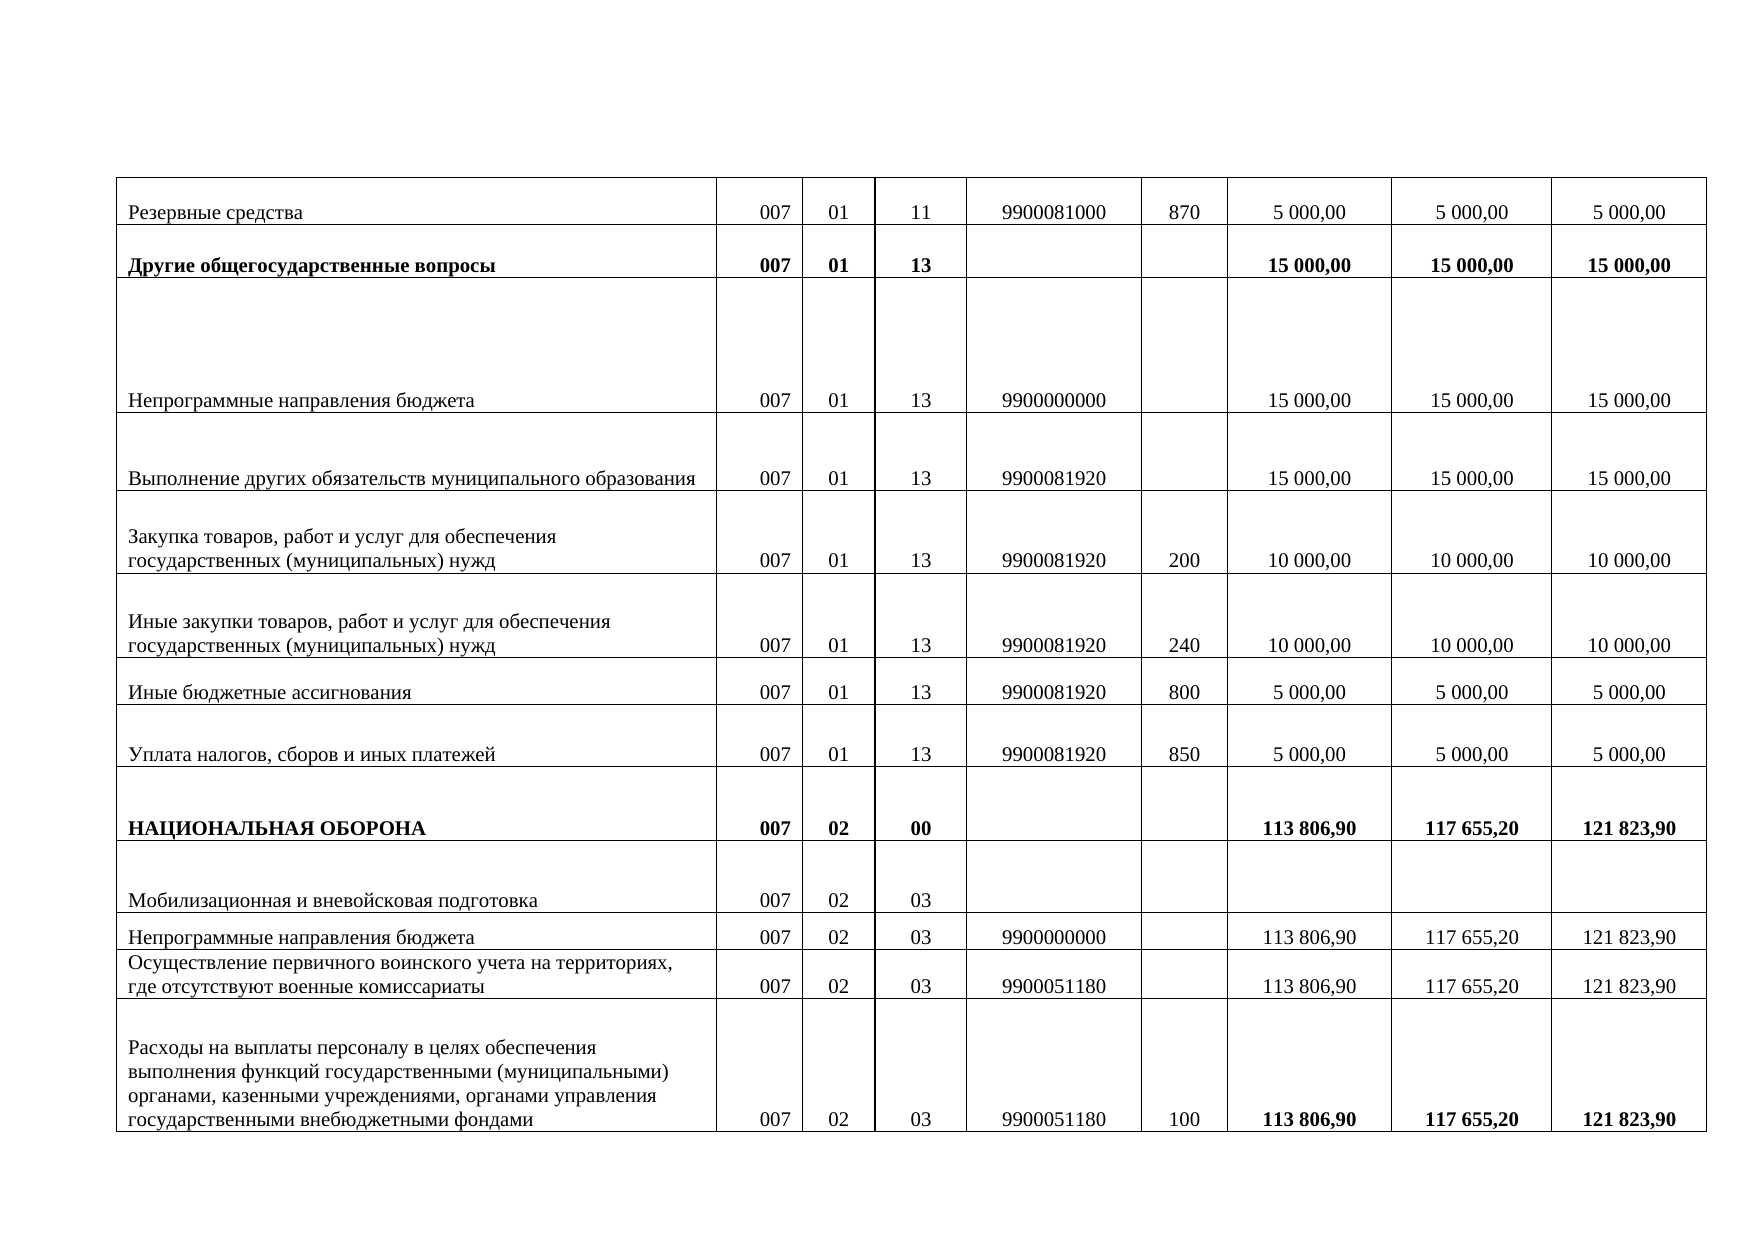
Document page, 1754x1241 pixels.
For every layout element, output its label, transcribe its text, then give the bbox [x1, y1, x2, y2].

table_cell 01 [803, 574, 874, 657]
table_cell [1142, 841, 1227, 912]
table_cell [1228, 841, 1391, 912]
table_cell 15 000,00 [1228, 413, 1391, 490]
table_cell 13 [876, 574, 966, 657]
table_cell 5 000,00 [1392, 705, 1551, 766]
table_cell 121 823,90 [1552, 767, 1706, 840]
table_cell 02 [803, 767, 874, 840]
table_cell 9900051180 [967, 950, 1141, 998]
table_cell Резервные средства [117, 178, 716, 224]
table_cell 007 [717, 491, 802, 572]
table_cell 007 [717, 950, 802, 998]
table_cell 850 [1142, 705, 1227, 766]
table_cell 01 [803, 705, 874, 766]
table_cell Мобилизационная и вневойсковая подготовка [117, 841, 716, 912]
table_cell 15 000,00 [1228, 278, 1391, 412]
table_cell 15 000,00 [1392, 413, 1551, 490]
table_cell 02 [803, 950, 874, 998]
table_cell Иные бюджетные ассигнования [117, 658, 716, 704]
table_cell 13 [876, 491, 966, 572]
table_cell 121 823,90 [1552, 950, 1706, 998]
table_cell 113 806,90 [1228, 950, 1391, 998]
table_cell 121 823,90 [1552, 999, 1706, 1131]
table_cell НАЦИОНАЛЬНАЯ ОБОРОНА [117, 767, 716, 840]
table_cell 10 000,00 [1392, 574, 1551, 657]
table_cell 9900000000 [967, 913, 1141, 949]
table_cell 01 [803, 413, 874, 490]
table_cell 13 [876, 658, 966, 704]
table_cell 01 [803, 178, 874, 224]
table_cell 007 [717, 913, 802, 949]
table_cell 15 000,00 [1552, 278, 1706, 412]
table_cell 10 000,00 [1228, 491, 1391, 572]
table_cell Выполнение других обязательств муниципального образования [117, 413, 716, 490]
table_cell [1552, 841, 1706, 912]
table_cell 10 000,00 [1228, 574, 1391, 657]
table_cell 007 [717, 841, 802, 912]
table_cell 9900081920 [967, 574, 1141, 657]
table_cell Иные закупки товаров, работ и услуг для обеспечения государственных (муниципальных) нужд [117, 574, 716, 657]
table_cell 100 [1142, 999, 1227, 1131]
table_cell [1142, 225, 1227, 277]
table_cell 007 [717, 178, 802, 224]
table_cell 113 806,90 [1228, 999, 1391, 1131]
table_cell 5 000,00 [1392, 658, 1551, 704]
table_cell 9900051180 [967, 999, 1141, 1131]
table_cell 240 [1142, 574, 1227, 657]
table_cell 01 [803, 225, 874, 277]
table_cell 02 [803, 999, 874, 1131]
table_cell 9900081000 [967, 178, 1141, 224]
table_cell 02 [803, 913, 874, 949]
table_cell [1392, 841, 1551, 912]
table_cell 007 [717, 413, 802, 490]
table_cell [1142, 413, 1227, 490]
table_cell 007 [717, 574, 802, 657]
table_cell 13 [876, 413, 966, 490]
table_cell 01 [803, 658, 874, 704]
table_cell 117 655,20 [1392, 999, 1551, 1131]
table_cell 03 [876, 913, 966, 949]
table_cell [967, 225, 1141, 277]
table_cell 5 000,00 [1392, 178, 1551, 224]
table_cell 03 [876, 950, 966, 998]
table_cell 117 655,20 [1392, 767, 1551, 840]
table_cell 10 000,00 [1392, 491, 1551, 572]
table_cell 5 000,00 [1228, 658, 1391, 704]
table_cell Расходы на выплаты персоналу в целях обеспечения выполнения функций государственными (муниципальными) органами, казенными учреждениями, органами управления государственными внебюджетными фондами [117, 999, 716, 1131]
table_cell 117 655,20 [1392, 913, 1551, 949]
table_cell 9900081920 [967, 491, 1141, 572]
table_cell 9900000000 [967, 278, 1141, 412]
table_cell 007 [717, 278, 802, 412]
table_cell 10 000,00 [1552, 491, 1706, 572]
table_cell 13 [876, 705, 966, 766]
table_cell 200 [1142, 491, 1227, 572]
table_cell [967, 767, 1141, 840]
table_cell 800 [1142, 658, 1227, 704]
table_cell 5 000,00 [1552, 178, 1706, 224]
table_cell 113 806,90 [1228, 913, 1391, 949]
table_cell 15 000,00 [1228, 225, 1391, 277]
table_cell 15 000,00 [1552, 225, 1706, 277]
table_cell 9900081920 [967, 658, 1141, 704]
table_cell 007 [717, 999, 802, 1131]
table_cell 03 [876, 999, 966, 1131]
table_cell 15 000,00 [1392, 225, 1551, 277]
table_cell 113 806,90 [1228, 767, 1391, 840]
table_cell 121 823,90 [1552, 913, 1706, 949]
table_cell Непрограммные направления бюджета [117, 913, 716, 949]
table_cell [1142, 950, 1227, 998]
table_cell 01 [803, 278, 874, 412]
table_cell [1142, 913, 1227, 949]
table_cell 5 000,00 [1552, 658, 1706, 704]
table_cell 11 [876, 178, 966, 224]
table_cell 117 655,20 [1392, 950, 1551, 998]
table_cell Уплата налогов, сборов и иных платежей [117, 705, 716, 766]
table_cell 870 [1142, 178, 1227, 224]
table_cell [967, 841, 1141, 912]
table_cell 15 000,00 [1392, 278, 1551, 412]
table_cell Закупка товаров, работ и услуг для обеспечения государственных (муниципальных) нужд [117, 491, 716, 572]
table_cell 5 000,00 [1552, 705, 1706, 766]
table_cell 5 000,00 [1228, 178, 1391, 224]
table_cell 03 [876, 841, 966, 912]
table_cell Осуществление первичного воинского учета на территориях, где отсутствуют военные комиссариаты [117, 950, 716, 998]
table_cell [1142, 278, 1227, 412]
table_cell 01 [803, 491, 874, 572]
table_cell 15 000,00 [1552, 413, 1706, 490]
table_cell 007 [717, 705, 802, 766]
table_cell 5 000,00 [1228, 705, 1391, 766]
table_cell [1142, 767, 1227, 840]
table_cell Другие общегосударственные вопросы [117, 225, 716, 277]
table_cell 007 [717, 225, 802, 277]
table_cell 10 000,00 [1552, 574, 1706, 657]
table_cell 02 [803, 841, 874, 912]
table_cell 9900081920 [967, 413, 1141, 490]
table_cell 007 [717, 658, 802, 704]
table_cell Непрограммные направления бюджета [117, 278, 716, 412]
table_cell 13 [876, 278, 966, 412]
table_cell 13 [876, 225, 966, 277]
table_cell 00 [876, 767, 966, 840]
table_cell 9900081920 [967, 705, 1141, 766]
table_cell 007 [717, 767, 802, 840]
